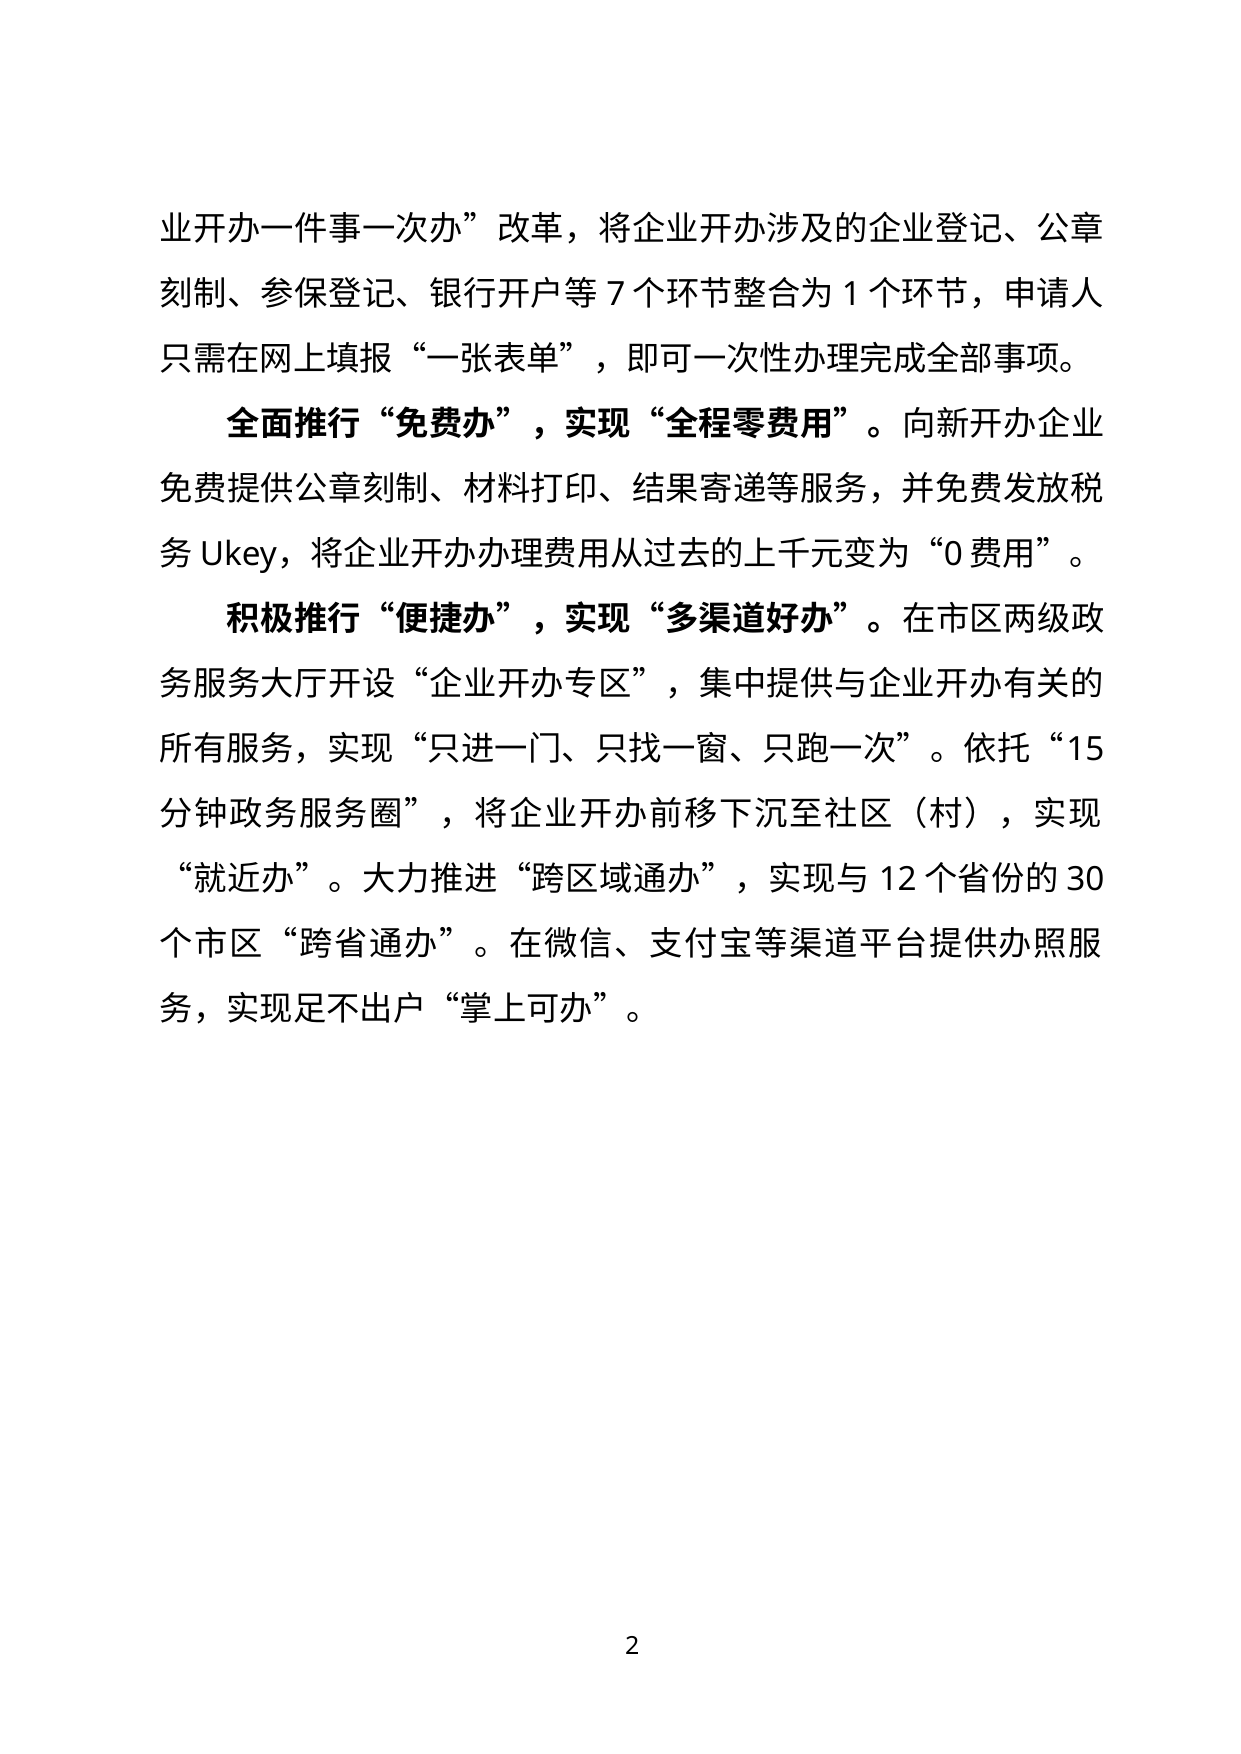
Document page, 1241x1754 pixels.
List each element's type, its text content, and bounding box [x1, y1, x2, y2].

text 积极推行“便捷办”，实现“多渠道好办”。在市区两级政务服务大厅开设“企业开办专区”，集中提供与企业开办有关的所有服务，实现“只进一门、只找一窗、只跑一次”。依托“15分钟政务服务圈”，将企业开办前移下沉至社区（村），实现“就近办”。大力推进“跨区域通办”，实现与12个省份的30个市区“跨省通办”。在微信、支付宝等渠道平台提供办照服务，实现足不出户“掌上可办”。 [159, 583, 1104, 1038]
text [159, 193, 1104, 388]
text 全面推行“免费办”，实现“全程零费用”。向新开办企业免费提供公章刻制、材料打印、结果寄递等服务，并免费发放税务Ukey，将企业开办办理费用从过去的上千元变为“0费用”。 [159, 388, 1104, 583]
